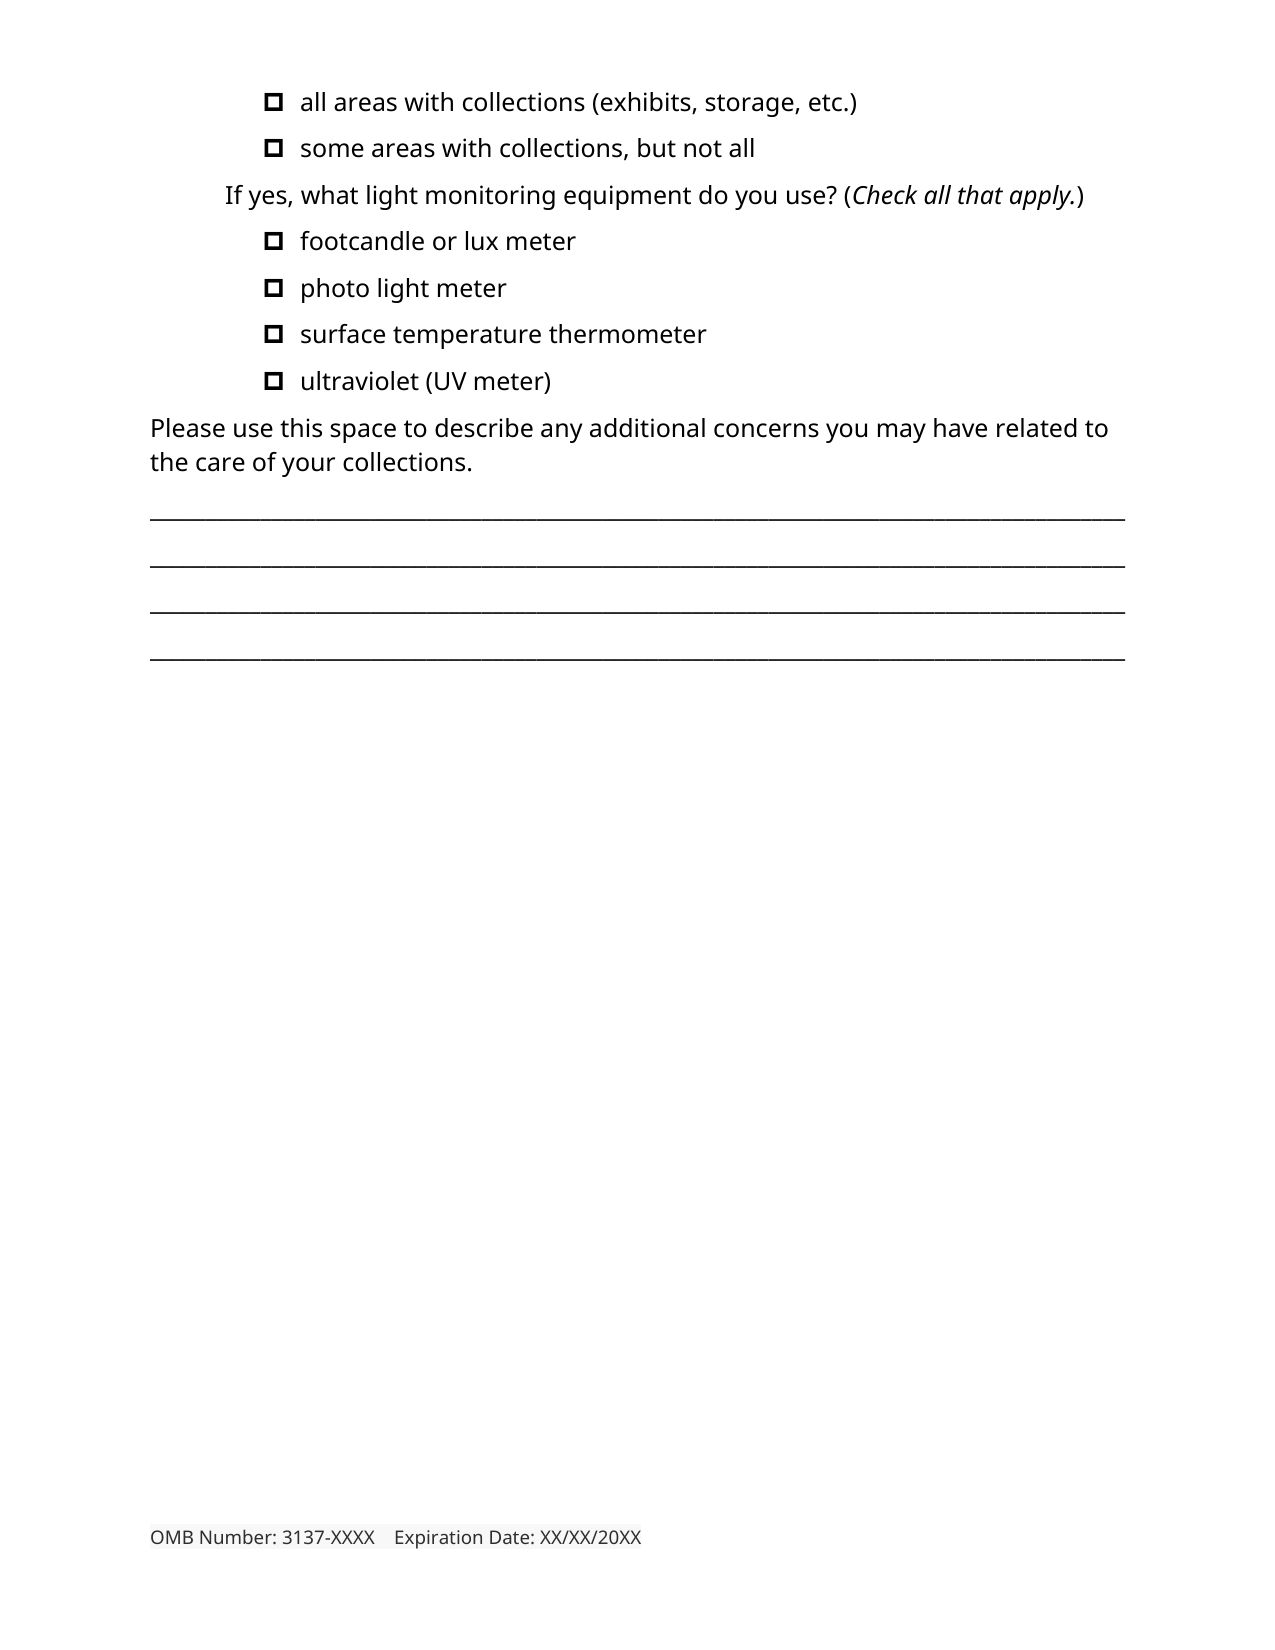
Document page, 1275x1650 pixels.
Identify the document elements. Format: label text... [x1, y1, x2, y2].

list footcandle or lux meter [262, 224, 1125, 258]
list ultraviolet (UV meter) [262, 364, 1125, 398]
list all areas with collections (exhibits, storage, etc.) [262, 84, 1125, 118]
text If yes, what light monitoring equipment do you use? (Check all that apply.) [150, 177, 1125, 212]
list some areas with collections, but not all [262, 131, 1125, 165]
list surface temperature thermometer [262, 317, 1125, 351]
text Please use this space to describe any additional concerns you may have related to the care of your collections. [150, 410, 1125, 478]
list photo light meter [262, 271, 1125, 305]
